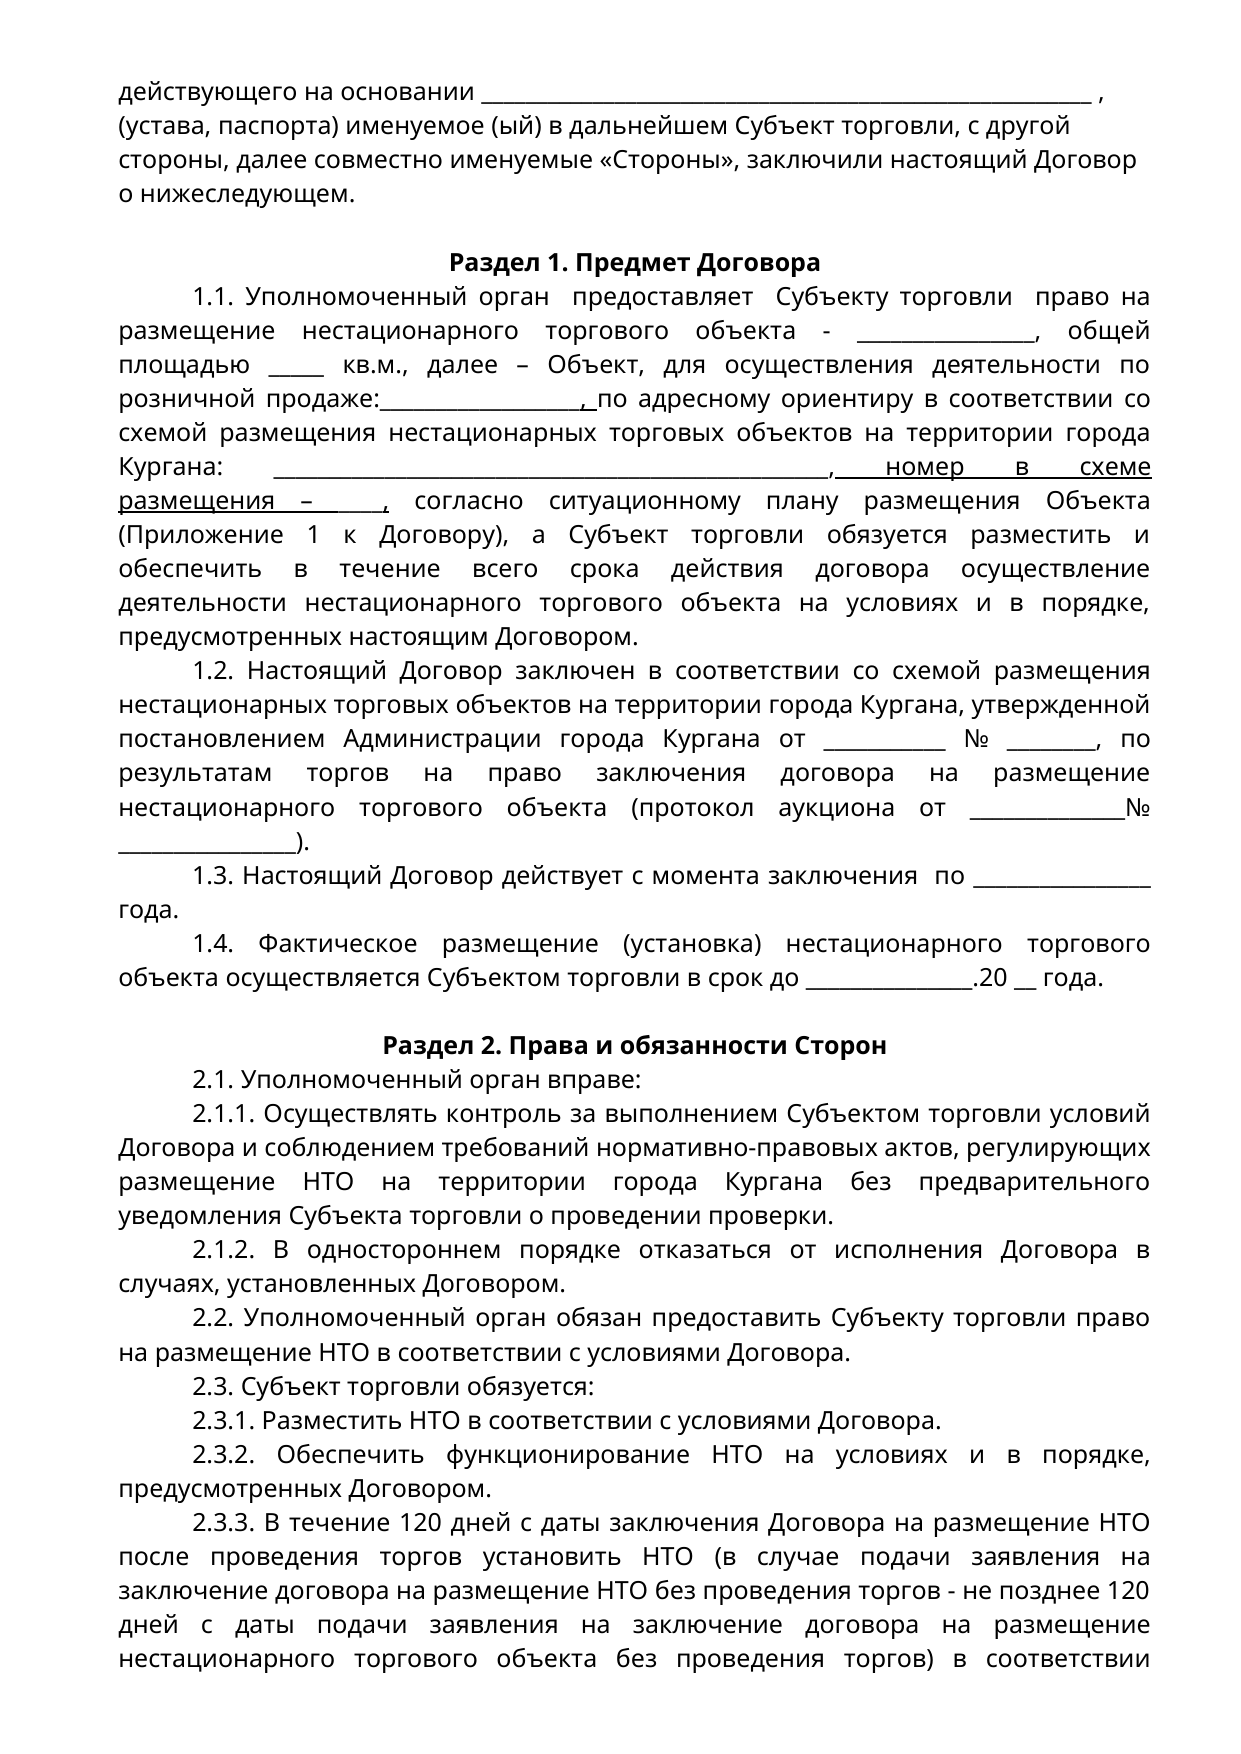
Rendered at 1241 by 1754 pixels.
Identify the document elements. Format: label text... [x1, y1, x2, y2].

text Раздел 1. Предмет Договора [118, 244, 1152, 278]
text 1.3. Настоящий Договор действует с момента заключения по ________________ года. [118, 857, 1152, 925]
text Раздел 2. Права и обязанности Сторон [118, 1028, 1152, 1062]
text действующего на основании _______________________________________________________ , (устава, паспорта) именуемое (ый) в дальнейшем Субъект торговли, с другой стороны, далее совместно именуемые «Стороны», заключили настоящий Договор о нижеследующем. [118, 74, 1152, 210]
text 1.1. Уполномоченный орган предоставляет Субъекту торговли право на размещение нестационарного торгового объекта - ________________, общей площадью _____ кв.м., далее – Объект, для осуществления деятельности по розничной продаже:__________________, по адресному ориентиру в соответствии со схемой размещения нестационарных торговых объектов на территории города Кургана: __________________________________________________, номер в схеме размещения – ____, согласно ситуационному плану размещения Объекта (Приложение 1 к Договору), а Субъект торговли обязуется разместить и обеспечить в течение всего срока действия договора осуществление деятельности нестационарного торгового объекта на условиях и в порядке, предусмотренных настоящим Договором. [118, 278, 1152, 653]
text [118, 1504, 1152, 1675]
text 1.2. Настоящий Договор заключен в соответствии со схемой размещения нестационарных торговых объектов на территории города Кургана, утвержденной постановлением Администрации города Кургана от ___________ № ________, по результатам торгов на право заключения договора на размещение нестационарного торгового объекта (протокол аукциона от ______________№ ________________). [118, 653, 1152, 857]
text 2.1.2. В одностороннем порядке отказаться от исполнения Договора в случаях, установленных Договором. [118, 1232, 1152, 1300]
text 2.3.1. Разместить НТО в соответствии с условиями Договора. [118, 1402, 1152, 1436]
text 2.1.1. Осуществлять контроль за выполнением Субъектом торговли условий Договора и соблюдением требований нормативно-правовых актов, регулирующих размещение НТО на территории города Кургана без предварительного уведомления Субъекта торговли о проведении проверки. [118, 1096, 1152, 1232]
text 1.4. Фактическое размещение (установка) нестационарного торгового объекта осуществляется Субъектом торговли в срок до _______________.20 __ года. [118, 925, 1152, 993]
text 2.3. Субъект торговли обязуется: [118, 1368, 1152, 1402]
text 2.1. Уполномоченный орган вправе: [118, 1062, 1152, 1096]
text 2.2. Уполномоченный орган обязан предоставить Субъекту торговли право на размещение НТО в соответствии с условиями Договора. [118, 1300, 1152, 1368]
text 2.3.2. Обеспечить функционирование НТО на условиях и в порядке, предусмотренных Договором. [118, 1436, 1152, 1504]
